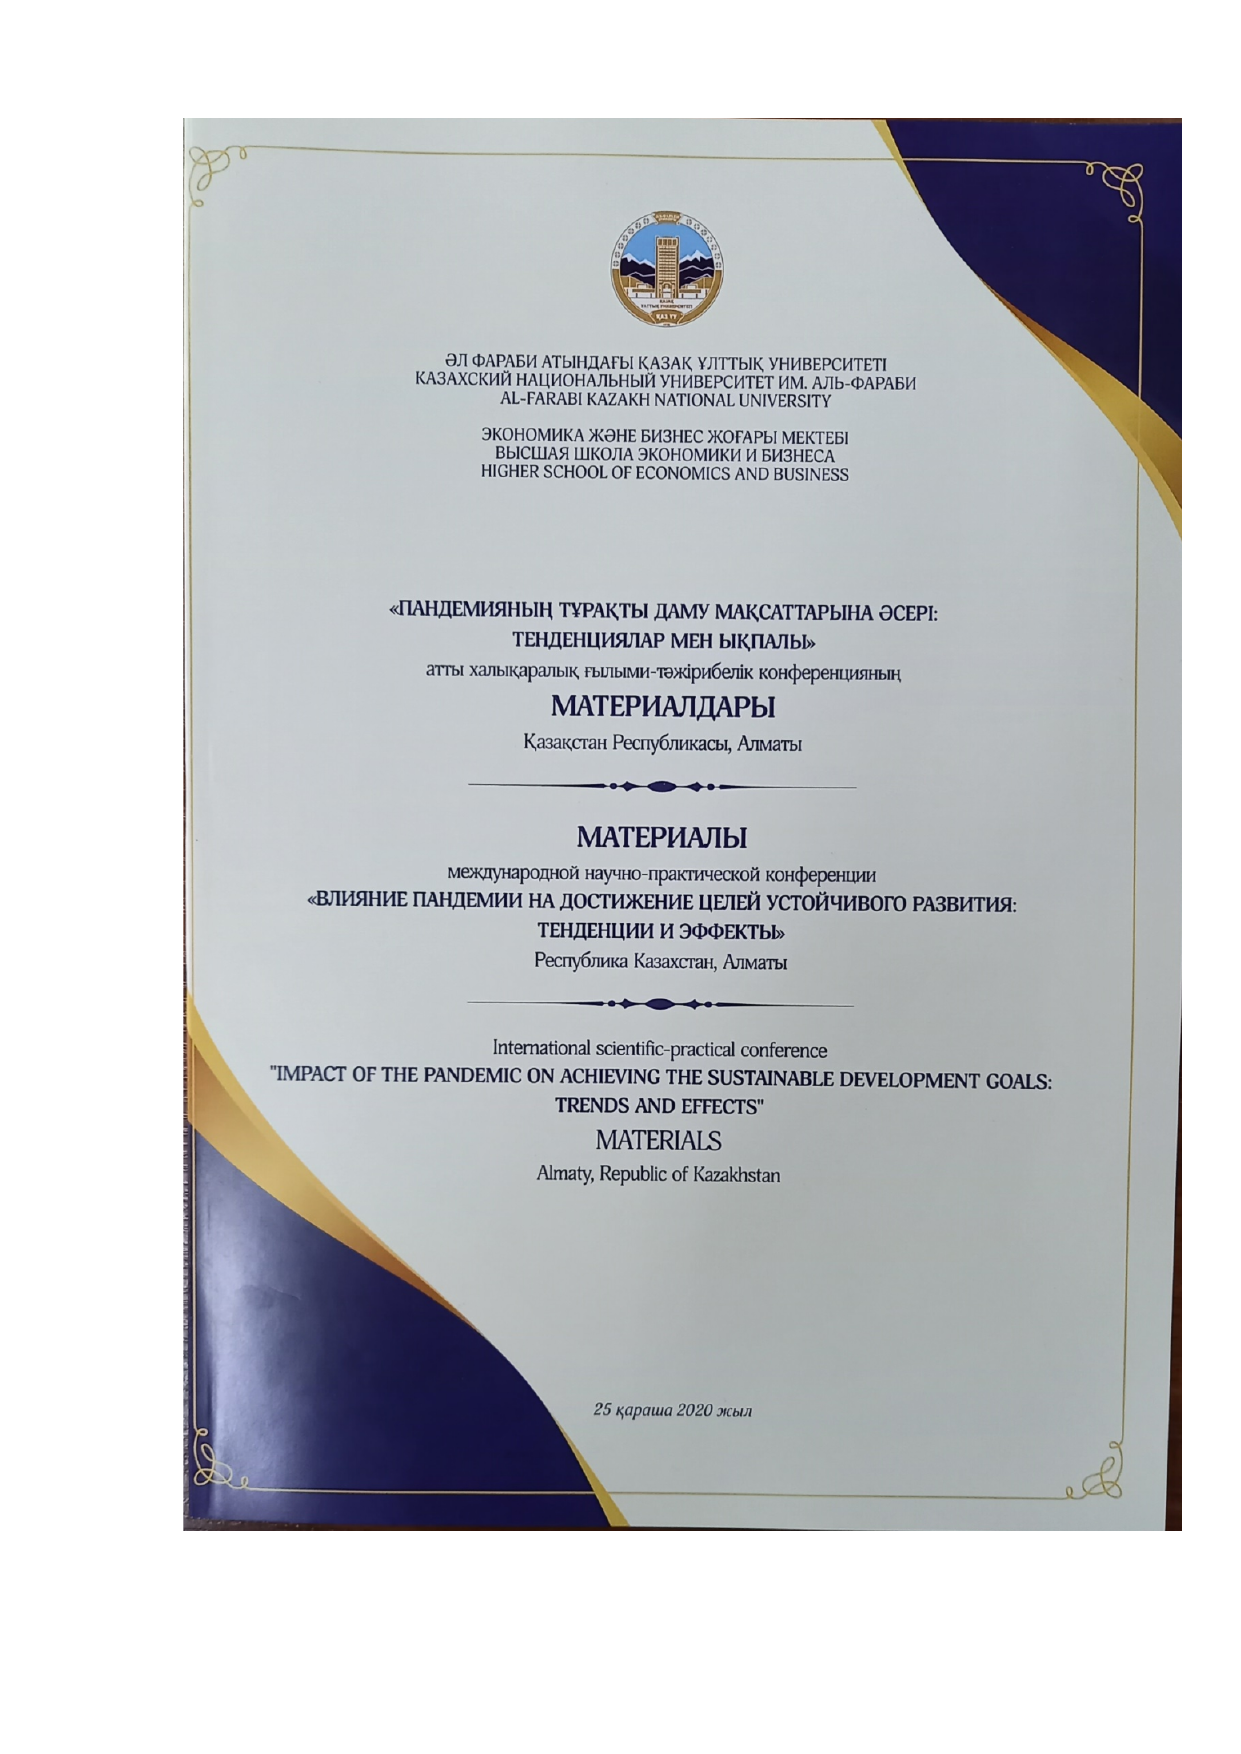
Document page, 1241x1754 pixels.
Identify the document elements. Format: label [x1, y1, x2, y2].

picture [183, 118, 1182, 1531]
